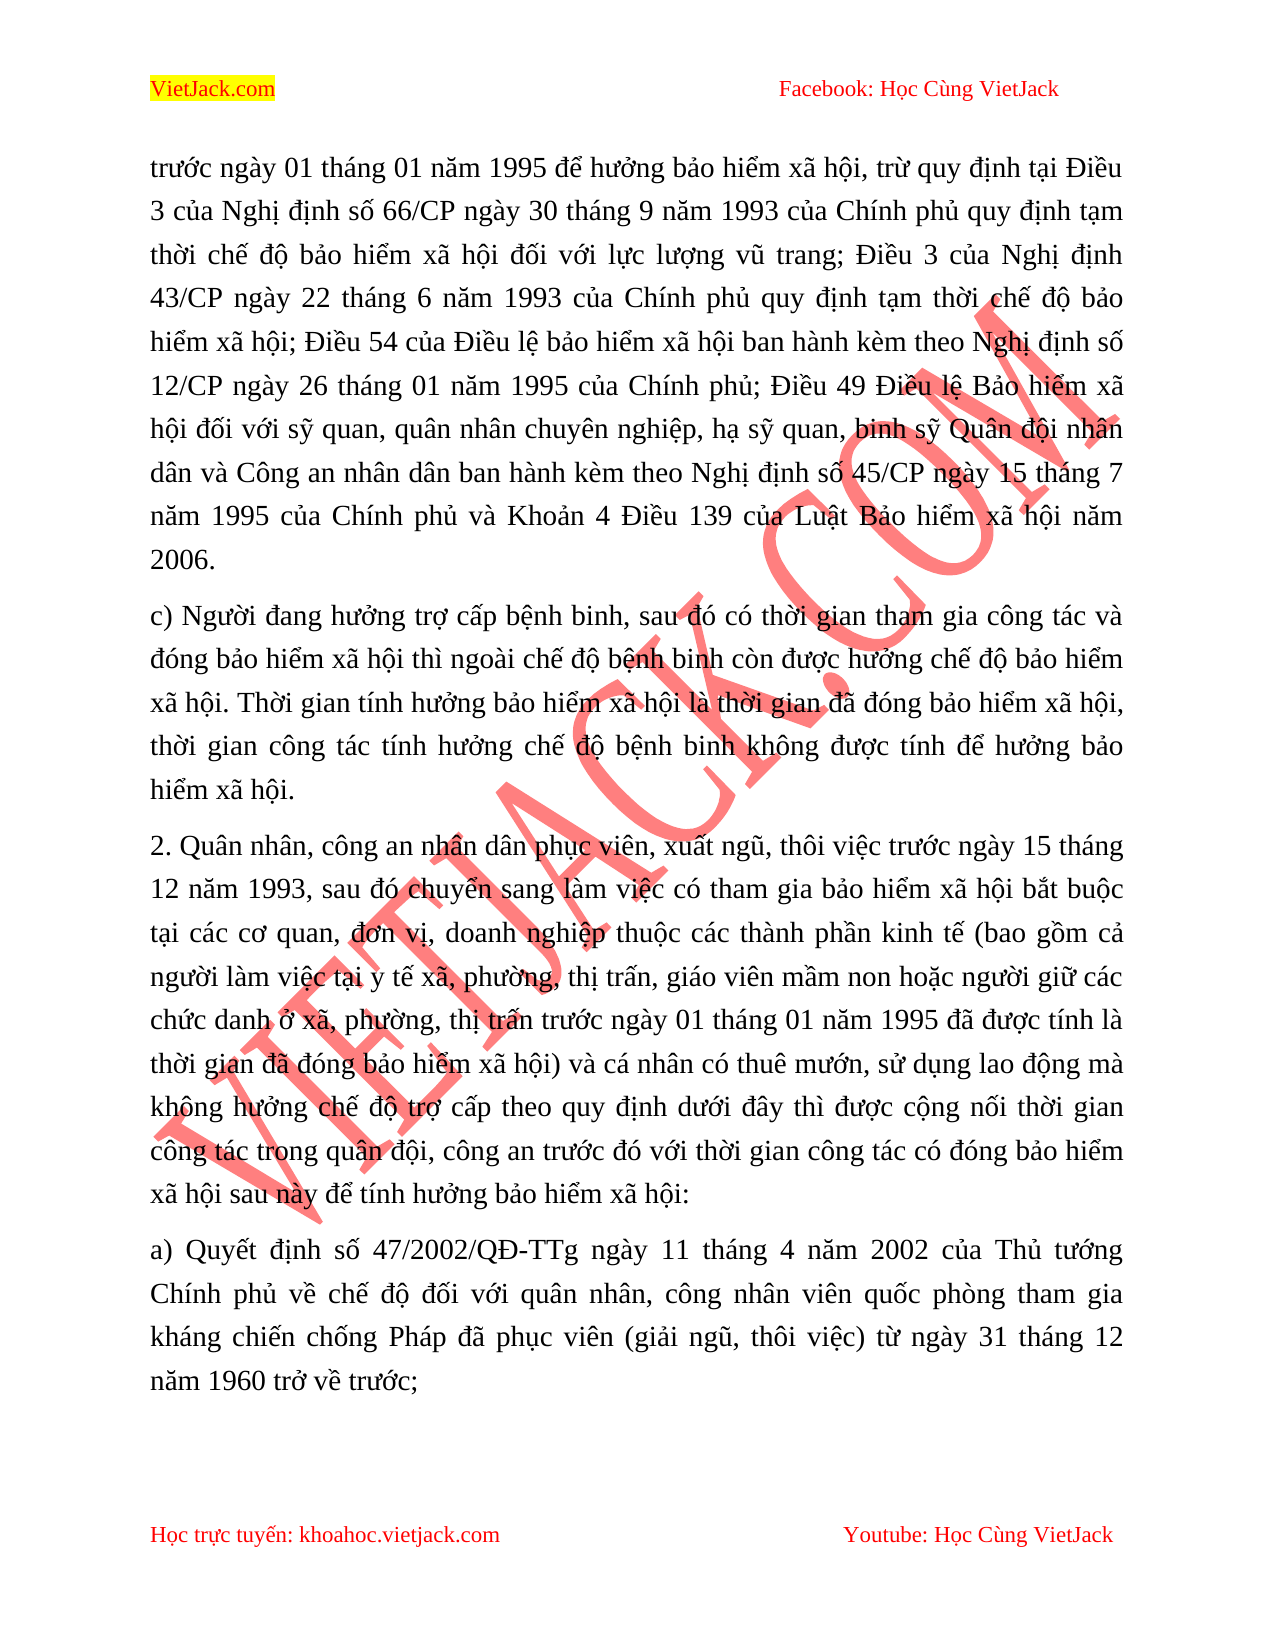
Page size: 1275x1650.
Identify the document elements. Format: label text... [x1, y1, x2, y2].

text 2. Quân nhân, công an nhân dân phục viên, xuất ngũ, thôi việc trước ngày 15 tháng 12 năm 1993, sau đó chuyển sang làm việc có tham gia bảo hiểm xã hội bắt buộc tại các cơ quan, đơn vị, doanh nghiệp thuộc các thành phần kinh tế (bao gồm cả người làm việc tại y tế xã, phường, thị trấn, giáo viên mầm non hoặc người giữ các chức danh ở xã, phường, thị trấn trước ngày 01 tháng 01 năm 1995 đã được tính là thời gian đã đóng bảo hiểm xã hội) và cá nhân có thuê mướn, sử dụng lao động mà không hưởng chế độ trợ cấp theo quy định dưới đây thì được cộng nối thời gian công tác trong quân đội, công an trước đó với thời gian công tác có đóng bảo hiểm xã hội sau này để tính hưởng bảo hiểm xã hội: [150, 828, 1125, 1210]
text c) Người đang hưởng trợ cấp bệnh binh, sau đó có thời gian tham gia công tác và đóng bảo hiểm xã hội thì ngoài chế độ bệnh binh còn được hưởng chế độ bảo hiểm xã hội. Thời gian tính hưởng bảo hiểm xã hội là thời gian đã đóng bảo hiểm xã hội, thời gian công tác tính hưởng chế độ bệnh binh không được tính để hưởng bảo hiểm xã hội. [150, 598, 1125, 806]
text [150, 150, 1125, 575]
text a) Quyết định số 47/2002/QĐ-TTg ngày 11 tháng 4 năm 2002 của Thủ tướng Chính phủ về chế độ đối với quân nhân, công nhân viên quốc phòng tham gia kháng chiến chống Pháp đã phục viên (giải ngũ, thôi việc) từ ngày 31 tháng 12 năm 1960 trở về trước; [150, 1232, 1125, 1397]
